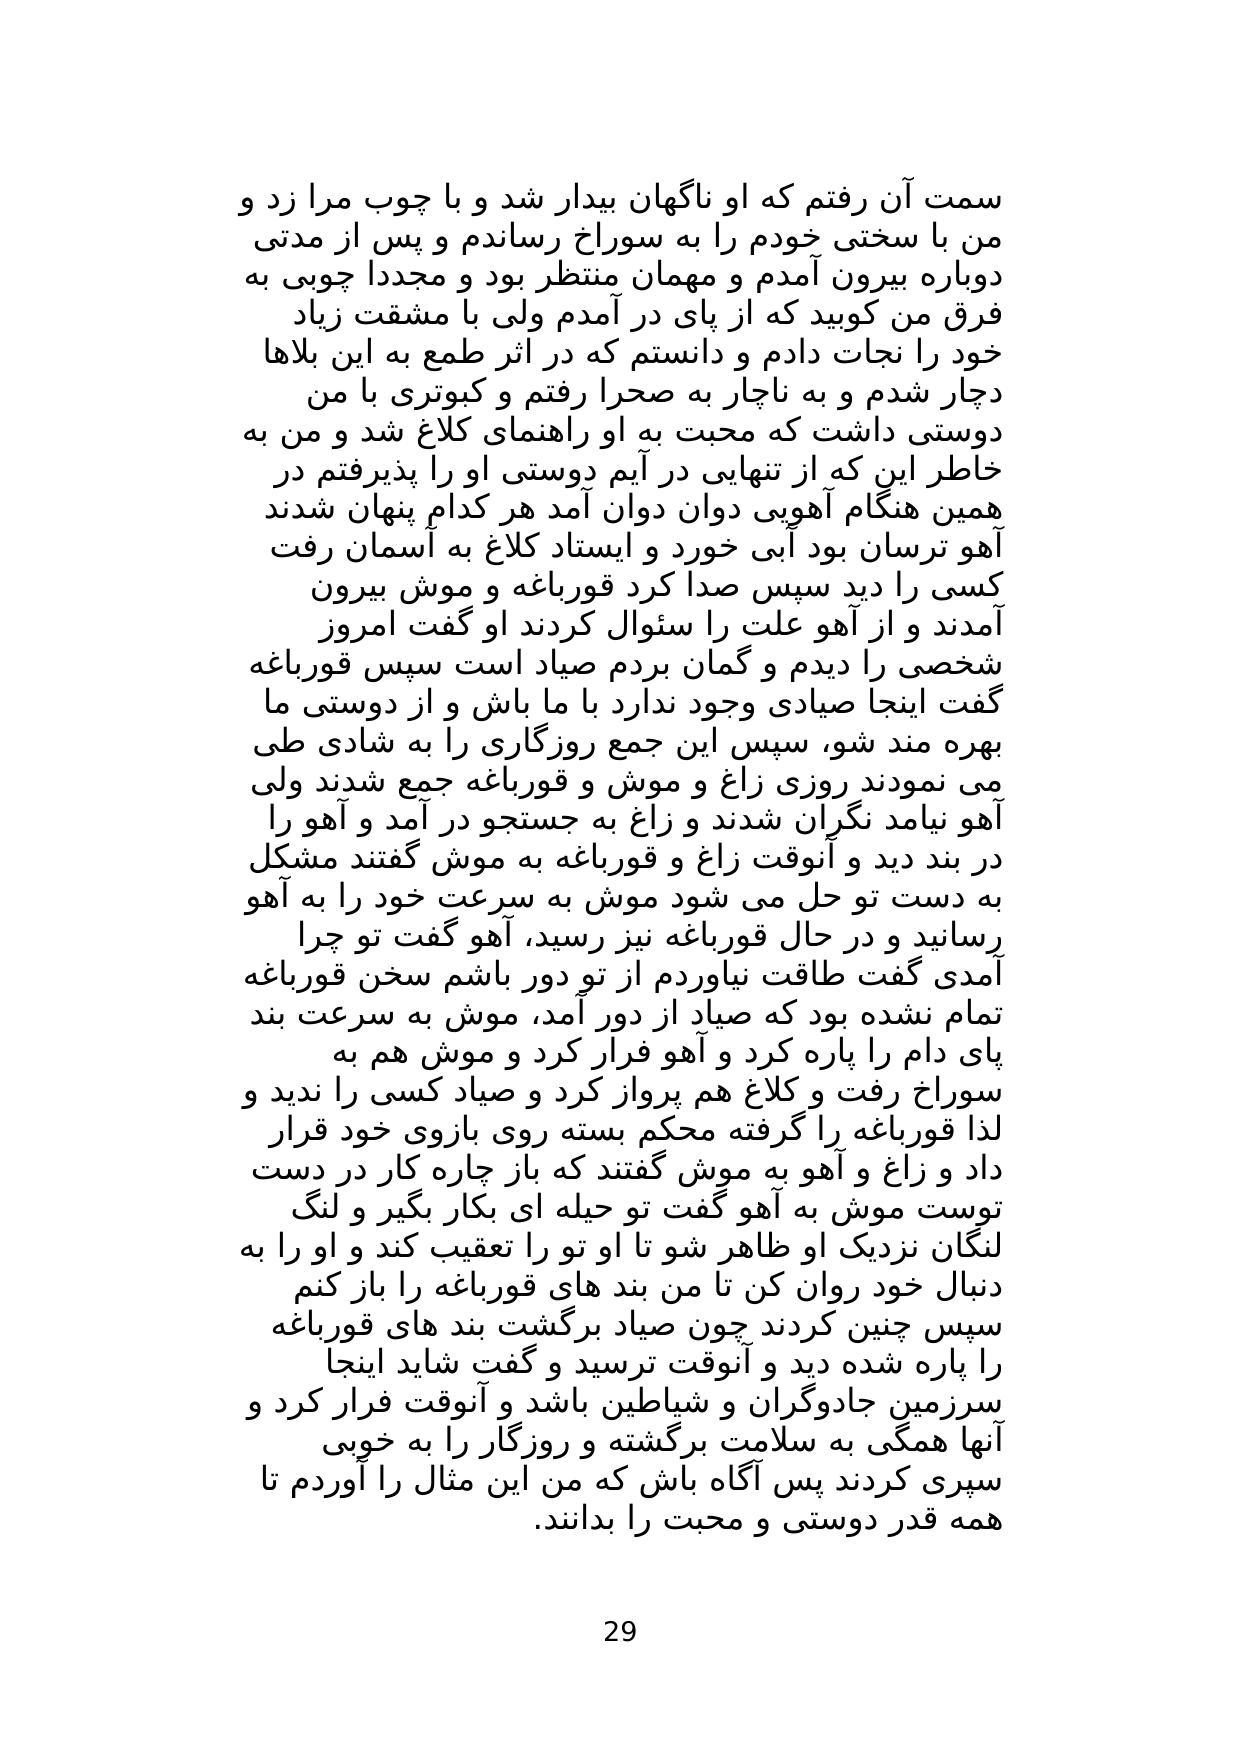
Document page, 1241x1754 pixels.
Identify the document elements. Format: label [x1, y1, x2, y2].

text [236, 177, 1004, 1537]
